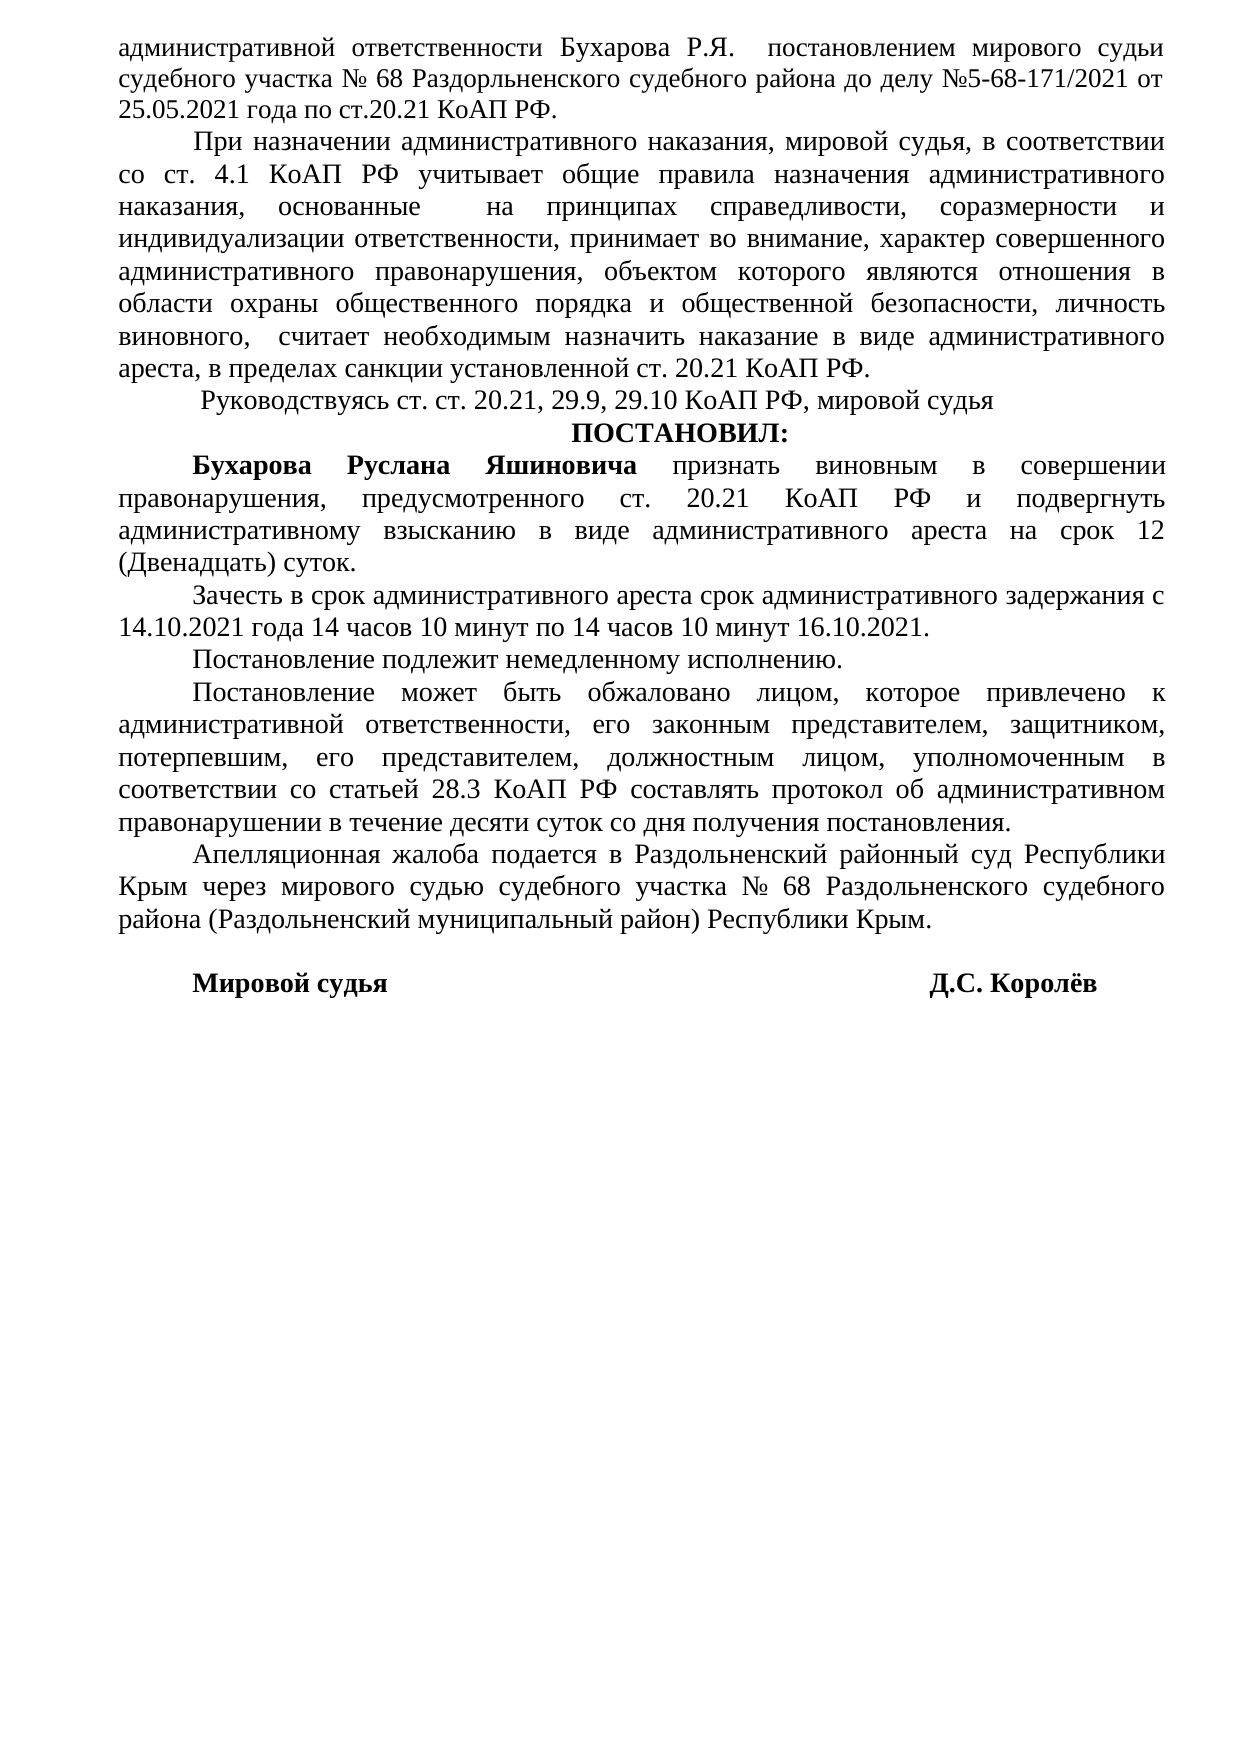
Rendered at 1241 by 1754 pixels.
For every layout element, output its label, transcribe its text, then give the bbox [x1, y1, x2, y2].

text Мировой судья Д.С. Королёв [118, 967, 1167, 999]
text ПОСТАНОВИЛ: [118, 416, 1167, 448]
text Руководствуясь ст. ст. 20.21, 29.9, 29.10 КоАП РФ, мировой судья [118, 383, 1167, 416]
text При назначении административного наказания, мировой судья, в соответствии со ст. 4.1 КоАП РФ учитывает общие правила назначения административного наказания, основанные на принципах справедливости, соразмерности и индивидуализации ответственности, принимает во внимание, характер совершенного административного правонарушения, объектом которого являются отношения в области охраны общественного порядка и общественной безопасности, личность виновного, считает необходимым назначить наказание в виде административного ареста, в пределах санкции установленной ст. 20.21 КоАП РФ. [118, 124, 1167, 383]
text Постановление подлежит немедленному исполнению. [118, 643, 1167, 675]
text Апелляционная жалоба подается в Раздольненский районный суд Республики Крым через мирового судью судебного участка № 68 Раздольненского судебного района (Раздольненский муниципальный район) Республики Крым. [118, 837, 1167, 934]
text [118, 29, 1164, 124]
text Зачесть в срок административного ареста срок административного задержания с 14.10.2021 года 14 часов 10 минут по 14 часов 10 минут 16.10.2021. [118, 578, 1167, 643]
text Постановление может быть обжаловано лицом, которое привлечено к административной ответственности, его законным представителем, защитником, потерпевшим, его представителем, должностным лицом, уполномоченным в соответствии со статьей 28.3 КоАП РФ составлять протокол об административном правонарушении в течение десяти суток со дня получения постановления. [118, 675, 1167, 837]
text Бухарова Руслана Яшиновича признать виновным в совершении правонарушения, предусмотренного ст. 20.21 КоАП РФ и подвергнуть административному взысканию в виде административного ареста на срок 12 (Двенадцать) суток. [118, 448, 1167, 578]
